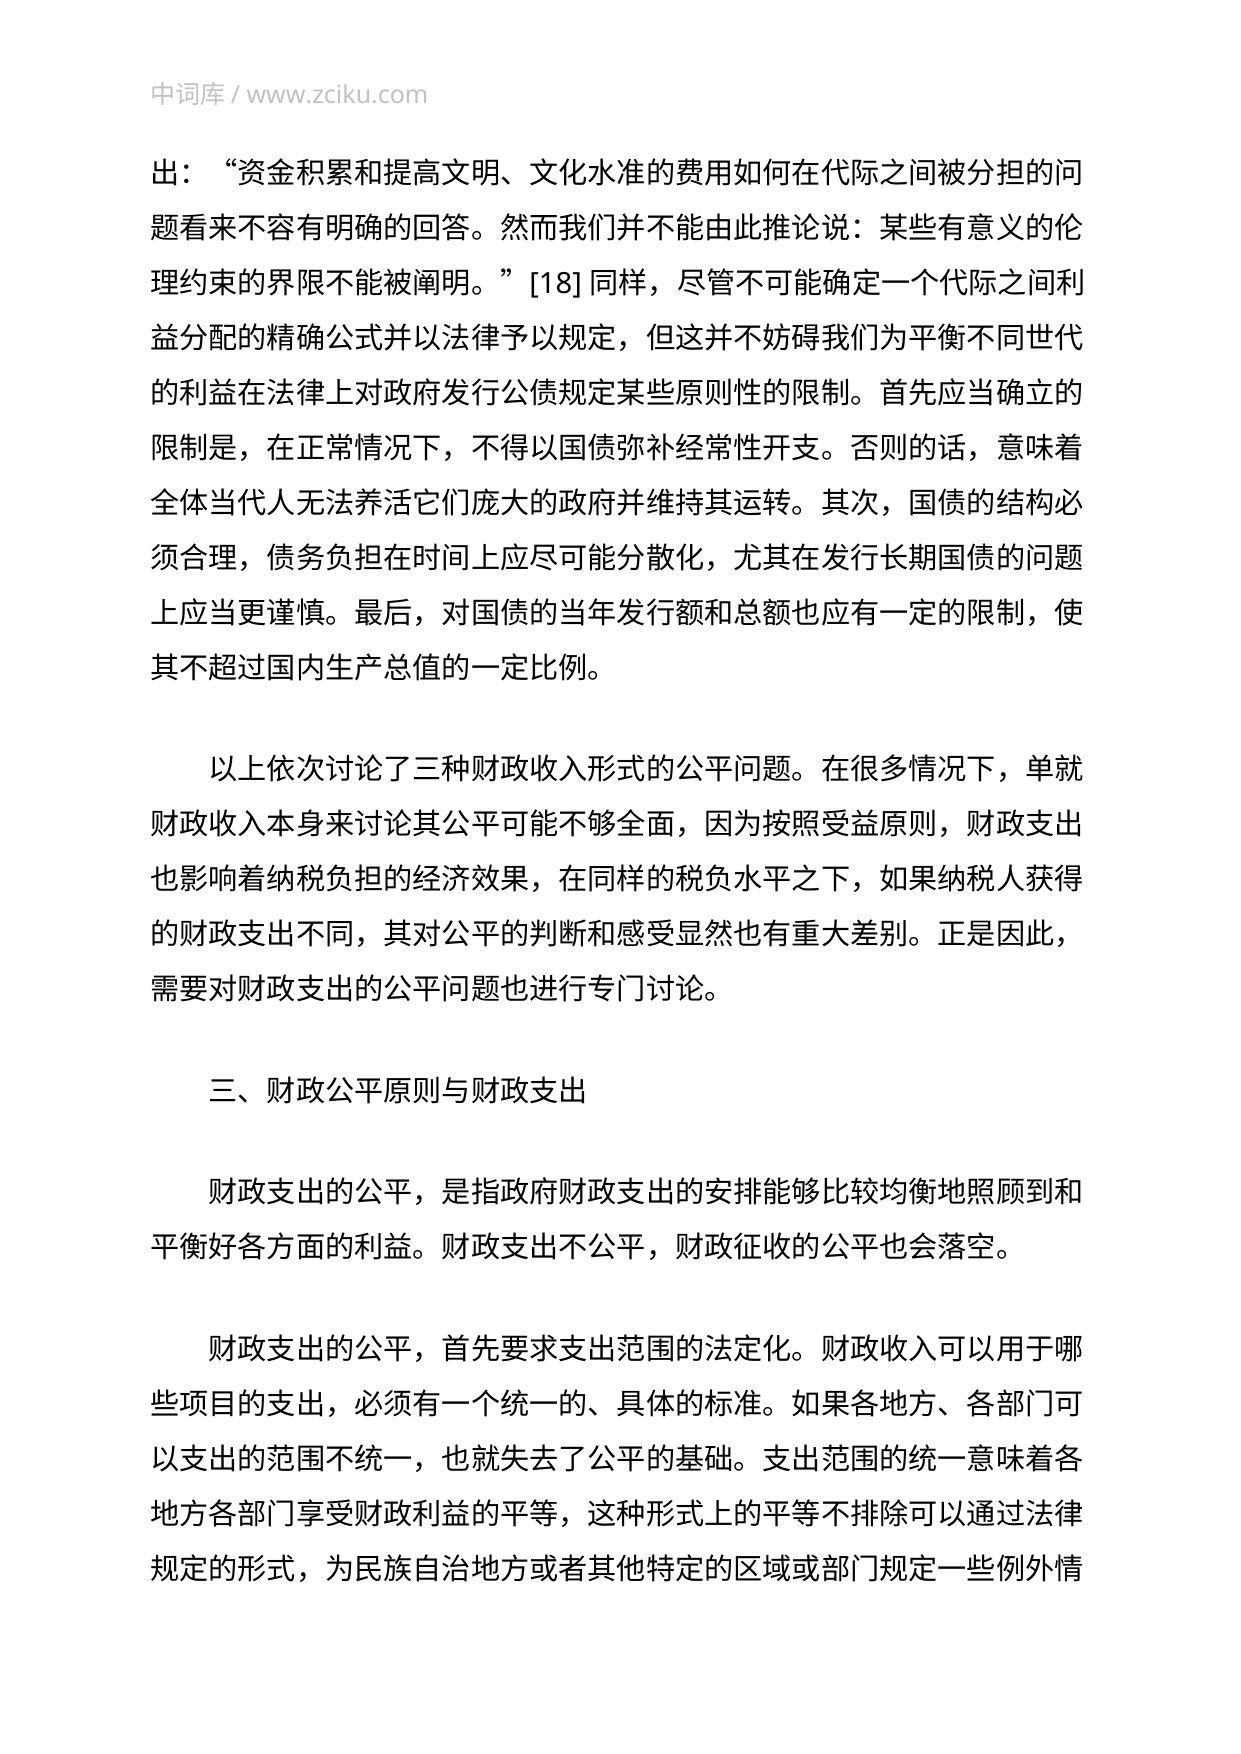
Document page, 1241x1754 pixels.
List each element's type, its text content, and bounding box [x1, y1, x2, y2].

text 以上依次讨论了三种财政收入形式的公平问题。在很多情况下，单就财政收入本身来讨论其公平可能不够全面，因为按照受益原则，财政支出也影响着纳税负担的经济效果，在同样的税负水平之下，如果纳税人获得的财政支出不同，其对公平的判断和感受显然也有重大差别。正是因此，需要对财政支出的公平问题也进行专门讨论。 [150, 746, 1090, 1008]
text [150, 1326, 1090, 1588]
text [150, 150, 1090, 686]
text 三、财政公平原则与财政支出 [150, 1067, 1090, 1109]
text 财政支出的公平，是指政府财政支出的安排能够比较均衡地照顾到和平衡好各方面的利益。财政支出不公平，财政征收的公平也会落空。 [150, 1169, 1090, 1266]
